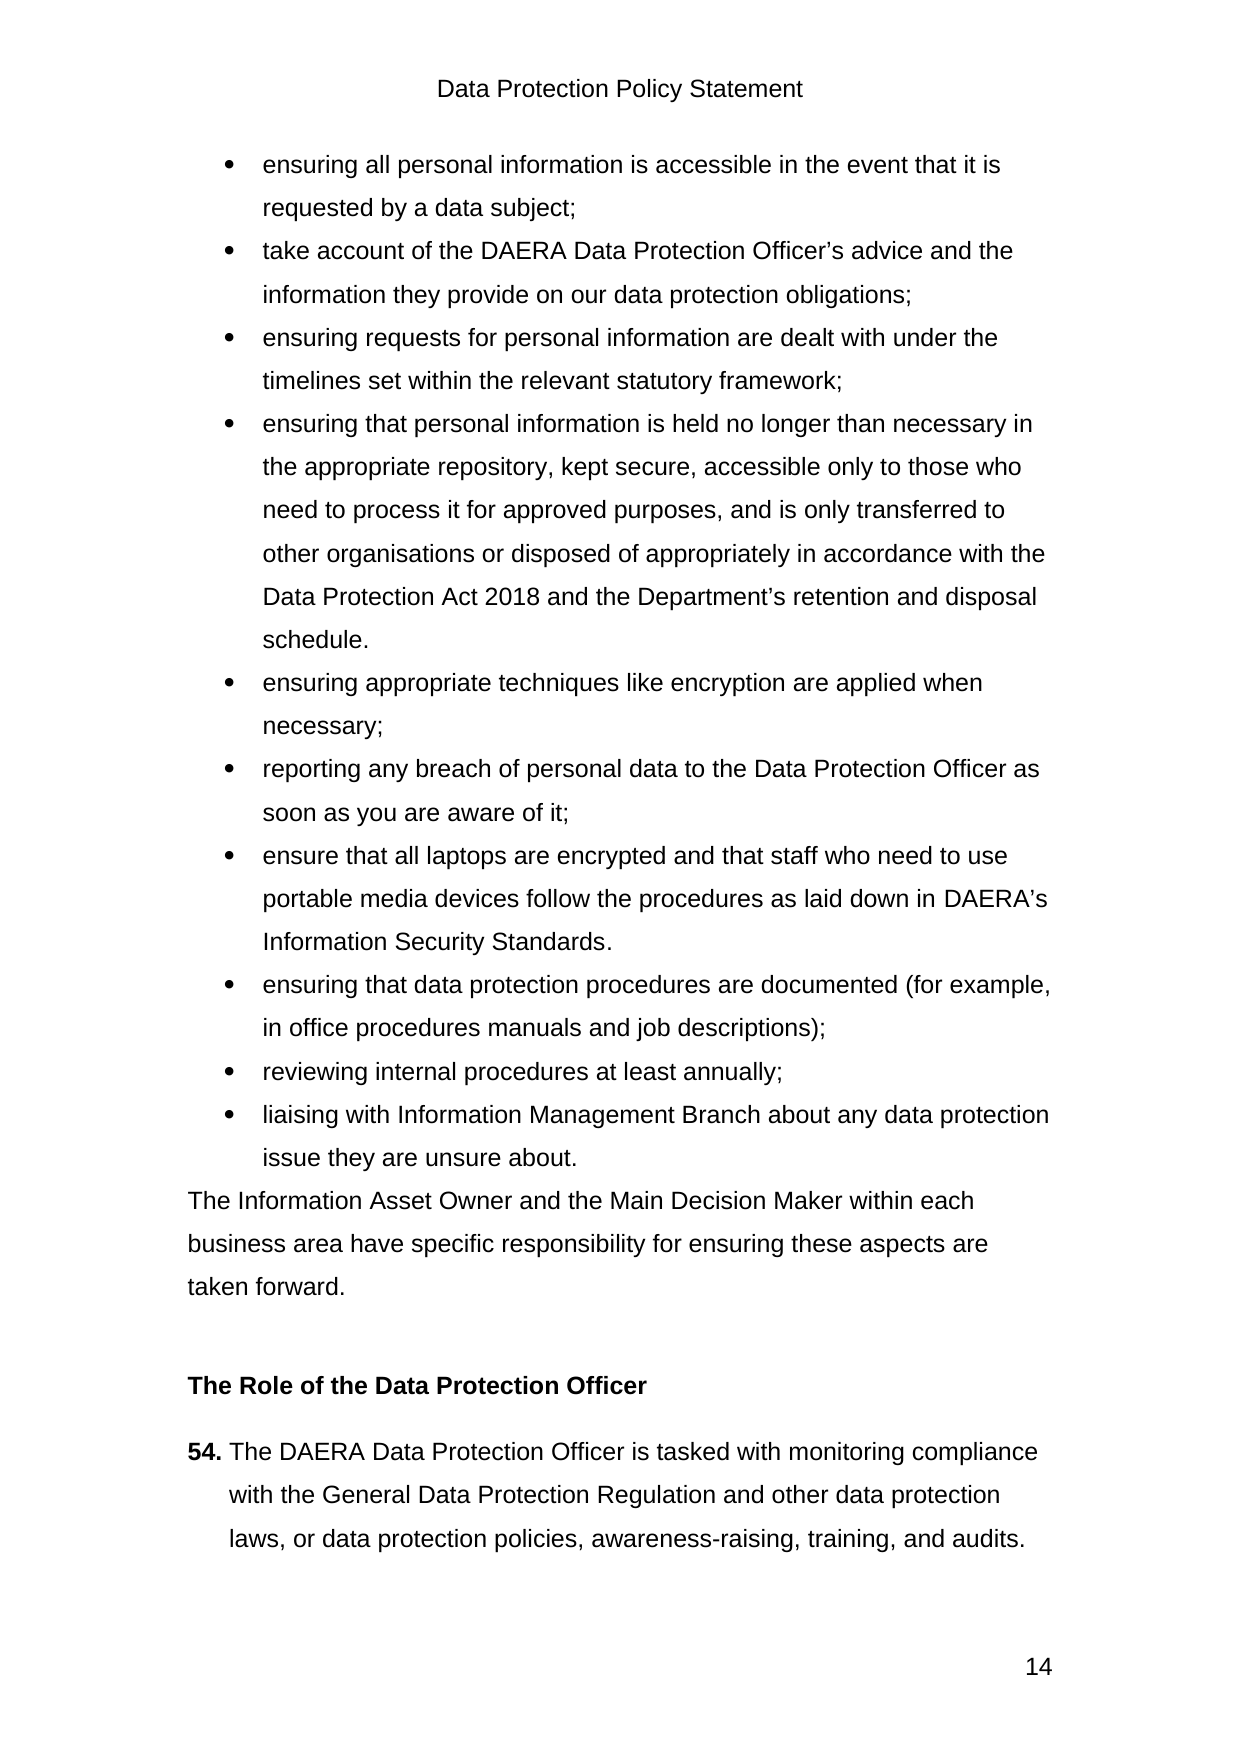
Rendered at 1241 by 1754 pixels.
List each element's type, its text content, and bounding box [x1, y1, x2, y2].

list ensure that all laptops are encrypted and that staff who need to use portable media devices follow the procedures as laid down in DAERA’s Information Security Standards. [225, 841, 1053, 956]
subtitle The Role of the Data Protection Officer [187, 1371, 1053, 1400]
list liaising with Information Management Branch about any data protection issue they are unsure about. [225, 1100, 1053, 1172]
text The Information Asset Owner and the Main Decision Maker within each business area have specific responsibility for ensuring these aspects are taken forward. [187, 1186, 1053, 1301]
list ensuring that personal information is held no longer than necessary in the appropriate repository, kept secure, accessible only to those who need to process it for approved purposes, and is only transferred to other organisations or disposed of appropriately in accordance with the Data Protection Act 2018 and the Department’s retention and disposal schedule. [225, 409, 1053, 653]
list The DAERA Data Protection Officer is tasked with monitoring compliance with the General Data Protection Regulation and other data protection laws, or data protection policies, awareness-raising, training, and audits. [187, 1437, 1053, 1552]
list reviewing internal procedures at least annually; [225, 1056, 1053, 1085]
list ensuring appropriate techniques like encryption are applied when necessary; [225, 668, 1053, 740]
list ensuring that data protection procedures are documented (for example, in office procedures manuals and job descriptions); [225, 970, 1053, 1042]
list reporting any breach of personal data to the Data Protection Officer as soon as you are aware of it; [225, 754, 1053, 826]
list ensuring all personal information is accessible in the event that it is requested by a data subject; [225, 150, 1053, 222]
list ensuring requests for personal information are dealt with under the timelines set within the relevant statutory framework; [225, 323, 1053, 395]
list take account of the DAERA Data Protection Officer’s advice and the information they provide on our data protection obligations; [225, 236, 1053, 308]
